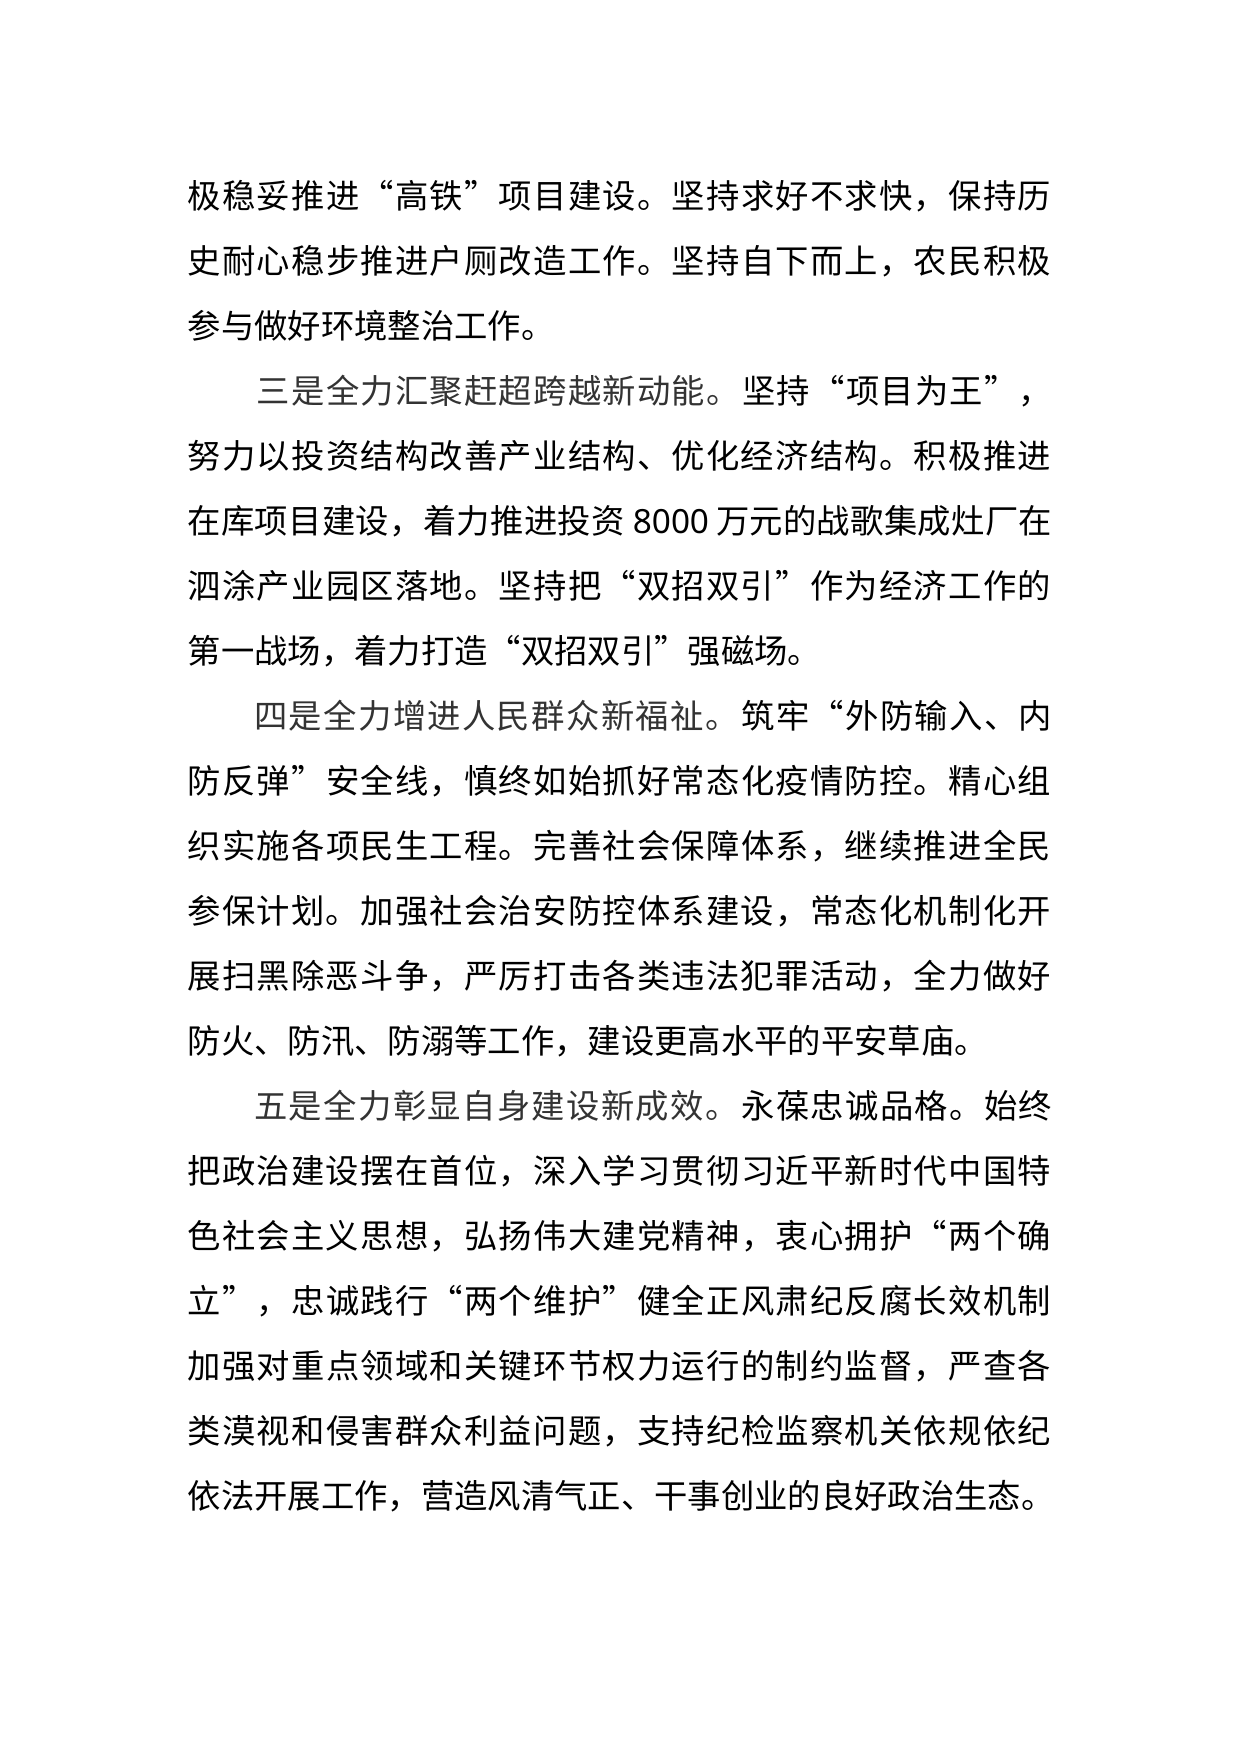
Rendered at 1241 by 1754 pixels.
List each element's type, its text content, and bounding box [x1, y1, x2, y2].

text 五是全力彰显自身建设新成效。永葆忠诚品格。始终把政治建设摆在首位，深入学习贯彻习近平新时代中国特色社会主义思想，弘扬伟大建党精神，衷心拥护“两个确立”，忠诚践行“两个维护”健全正风肃纪反腐长效机制，加强对重点领域和关键环节权力运行的制约监督，严查各类漠视和侵害群众利益问题，支持纪检监察机关依规依纪依法开展工作，营造风清气正、干事创业的良好政治生态。 [187, 1072, 1053, 1527]
text 四是全力增进人民群众新福祉。筑牢“外防输入、内防反弹”安全线，慎终如始抓好常态化疫情防控。精心组织实施各项民生工程。完善社会保障体系，继续推进全民参保计划。加强社会治安防控体系建设，常态化机制化开展扫黑除恶斗争，严厉打击各类违法犯罪活动，全力做好防火、防汛、防溺等工作，建设更高水平的平安草庙。 [187, 682, 1053, 1072]
text 三是全力汇聚赶超跨越新动能。坚持“项目为王”，努力以投资结构改善产业结构、优化经济结构。积极推进在库项目建设，着力推进投资8000万元的战歌集成灶厂在泗涂产业园区落地。坚持把“双招双引”作为经济工作的第一战场，着力打造“双招双引”强磁场。 [187, 357, 1053, 682]
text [187, 162, 1053, 357]
